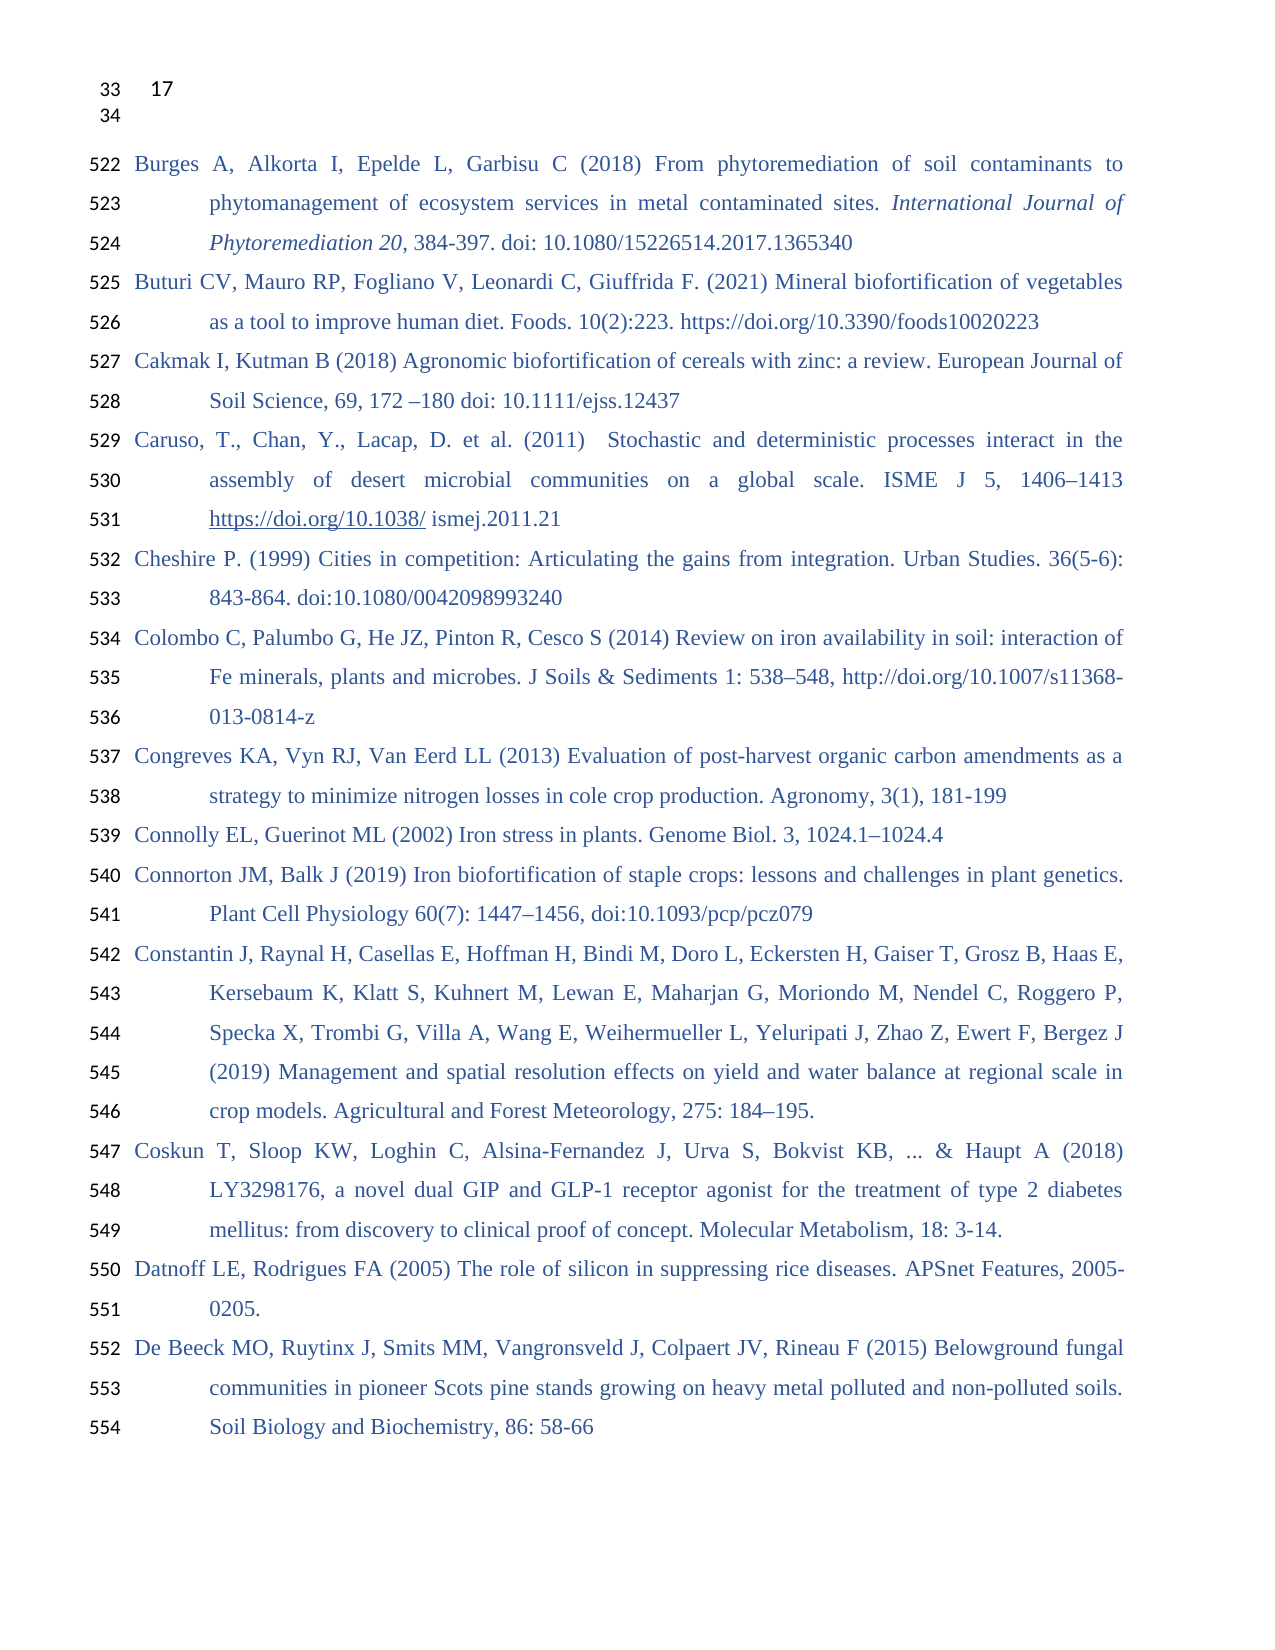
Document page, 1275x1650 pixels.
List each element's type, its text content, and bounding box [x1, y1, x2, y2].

text De Beeck MO, Ruytinx J, Smits MM, Vangronsveld J, Colpaert JV, Rineau F (2015) Belowground fungal communities in pioneer Scots pine stands growing on heavy metal polluted and non-polluted soils. Soil Biology and Biochemistry, 86: 58-66 [134, 1334, 1125, 1440]
text Connolly EL, Guerinot ML (2002) Iron stress in plants. Genome Biol. 3, 1024.1–1024.4 [134, 821, 1125, 847]
text Datnoff LE, Rodrigues FA (2005) The role of silicon in suppressing rice diseases. APSnet Features, 2005-0205. [134, 1255, 1125, 1321]
text Burges A, Alkorta I, Epelde L, Garbisu C (2018) From phytoremediation of soil contaminants to phytomanagement of ecosystem services in metal contaminated sites. International Journal of Phytoremediation 20, 384-397. doi: 10.1080/15226514.2017.1365340 [134, 150, 1125, 255]
text Cheshire P. (1999) Cities in competition: Articulating the gains from integration. Urban Studies. 36(5-6): 843-864. doi:10.1080/0042098993240 [134, 545, 1125, 611]
text Constantin J, Raynal H, Casellas E, Hoffman H, Bindi M, Doro L, Eckersten H, Gaiser T, Grosz B, Haas E, Kersebaum K, Klatt S, Kuhnert M, Lewan E, Maharjan G, Moriondo M, Nendel C, Roggero P, Specka X, Trombi G, Villa A, Wang E, Weihermueller L, Yeluripati J, Zhao Z, Ewert F, Bergez J (2019) Management and spatial resolution effects on yield and water balance at regional scale in crop models. Agricultural and Forest Meteorology, 275: 184–195. [134, 939, 1125, 1124]
text Cakmak I, Kutman B (2018) Agronomic biofortification of cereals with zinc: a review. European Journal of Soil Science, 69, 172 –180 doi: 10.1111/ejss.12437 [134, 347, 1125, 413]
text Colombo C, Palumbo G, He JZ, Pinton R, Cesco S (2014) Review on iron availability in soil: interaction of Fe minerals, plants and microbes. J Soils & Sediments 1: 538–548, http://doi.org/10.1007/s11368-013-0814-z [134, 624, 1125, 729]
text Buturi CV, Mauro RP, Fogliano V, Leonardi C, Giuffrida F. (2021) Mineral biofortification of vegetables as a tool to improve human diet. Foods. 10(2):223. https://doi.org/10.3390/foods10020223 [134, 268, 1125, 334]
text Caruso, T., Chan, Y., Lacap, D. et al. (2011) Stochastic and deterministic processes interact in the assembly of desert microbial communities on a global scale. ISME J 5, 1406–1413 https://doi.org/10.1038/ ismej.2011.21 [134, 426, 1125, 532]
text Connorton JM, Balk J (2019) Iron biofortification of staple crops: lessons and challenges in plant genetics. Plant Cell Physiology 60(7): 1447–1456, doi:10.1093/pcp/pcz079 [134, 861, 1125, 926]
text Congreves KA, Vyn RJ, Van Eerd LL (2013) Evaluation of post-harvest organic carbon amendments as a strategy to minimize nitrogen losses in cole crop production. Agronomy, 3(1), 181-199 [134, 742, 1125, 808]
text Coskun T, Sloop KW, Loghin C, Alsina-Fernandez J, Urva S, Bokvist KB, ... & Haupt A (2018) LY3298176, a novel dual GIP and GLP-1 receptor agonist for the treatment of type 2 diabetes mellitus: from discovery to clinical proof of concept. Molecular Metabolism, 18: 3-14. [134, 1137, 1125, 1242]
